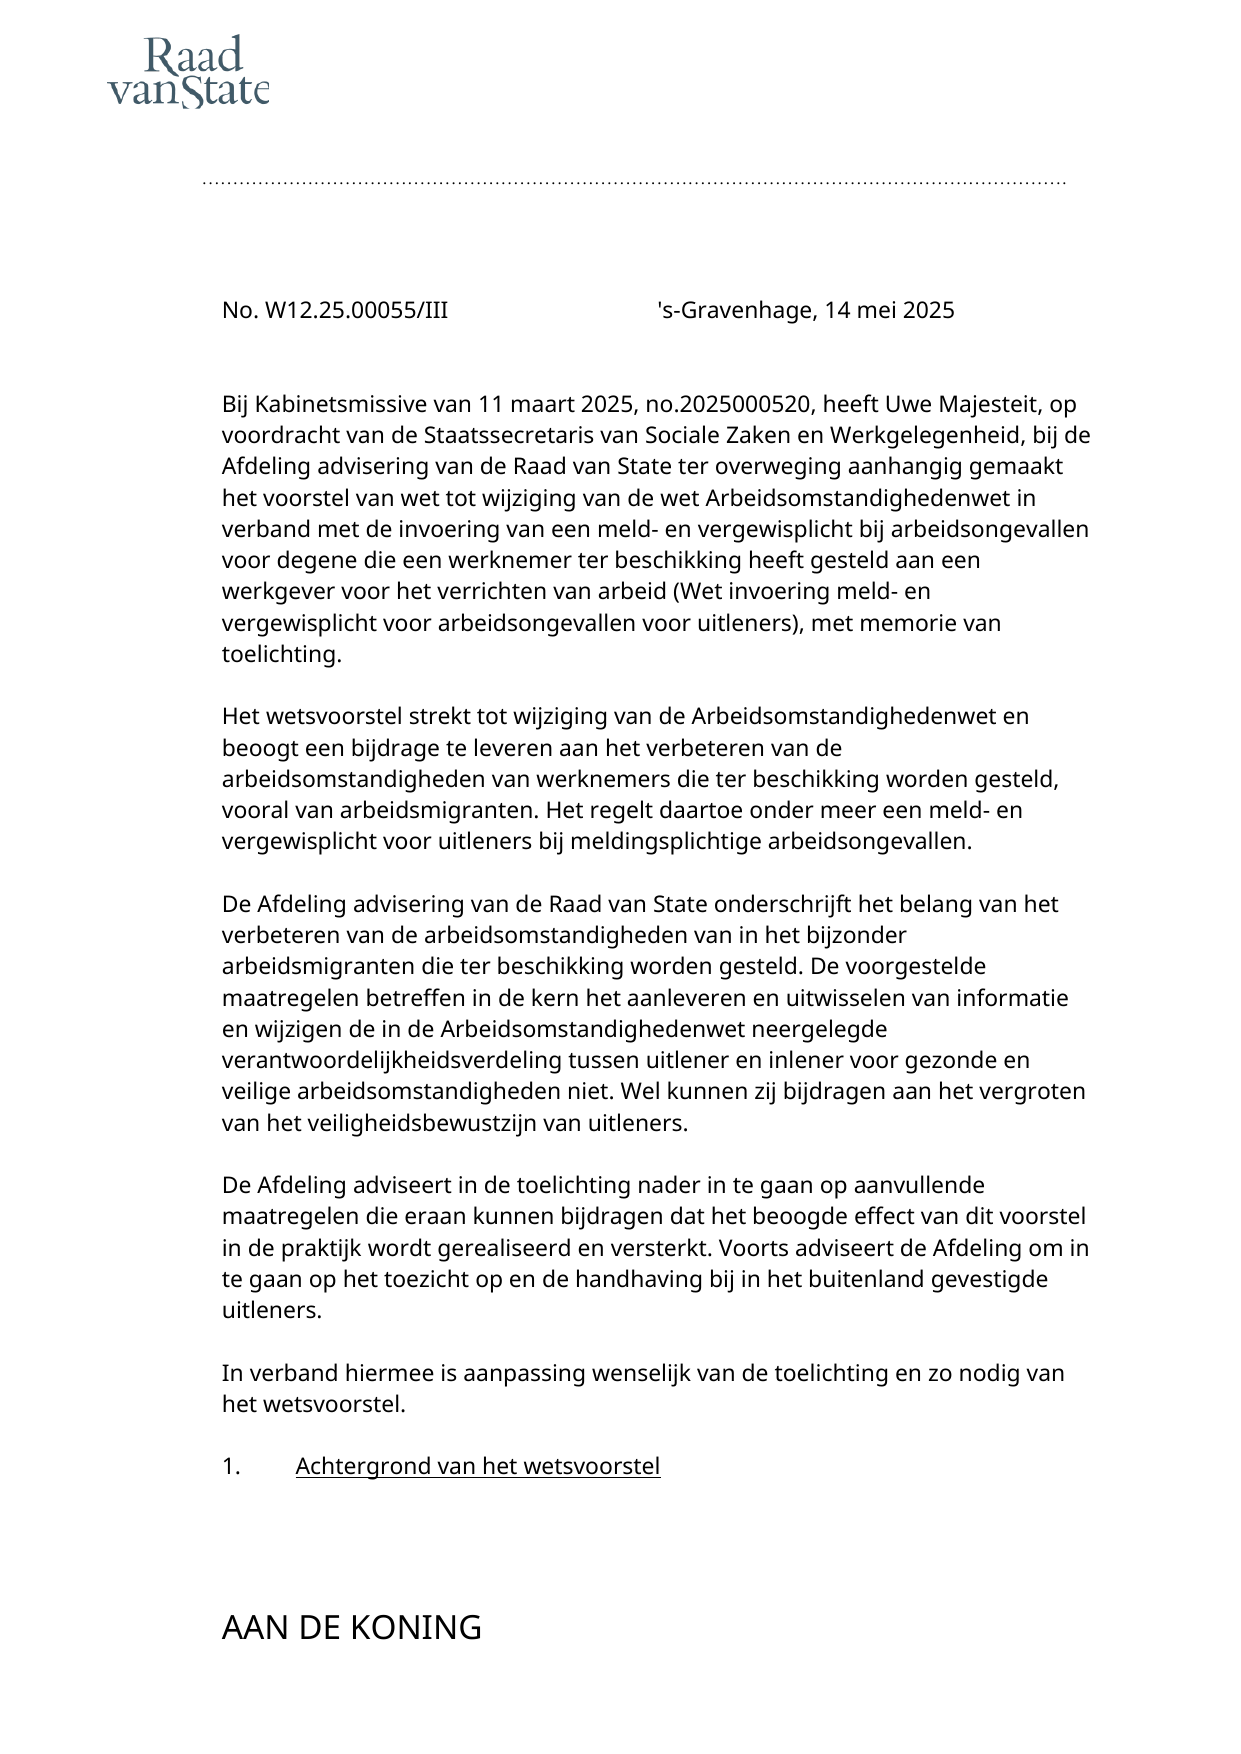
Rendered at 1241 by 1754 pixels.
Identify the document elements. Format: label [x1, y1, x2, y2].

picture [106, 33, 269, 109]
